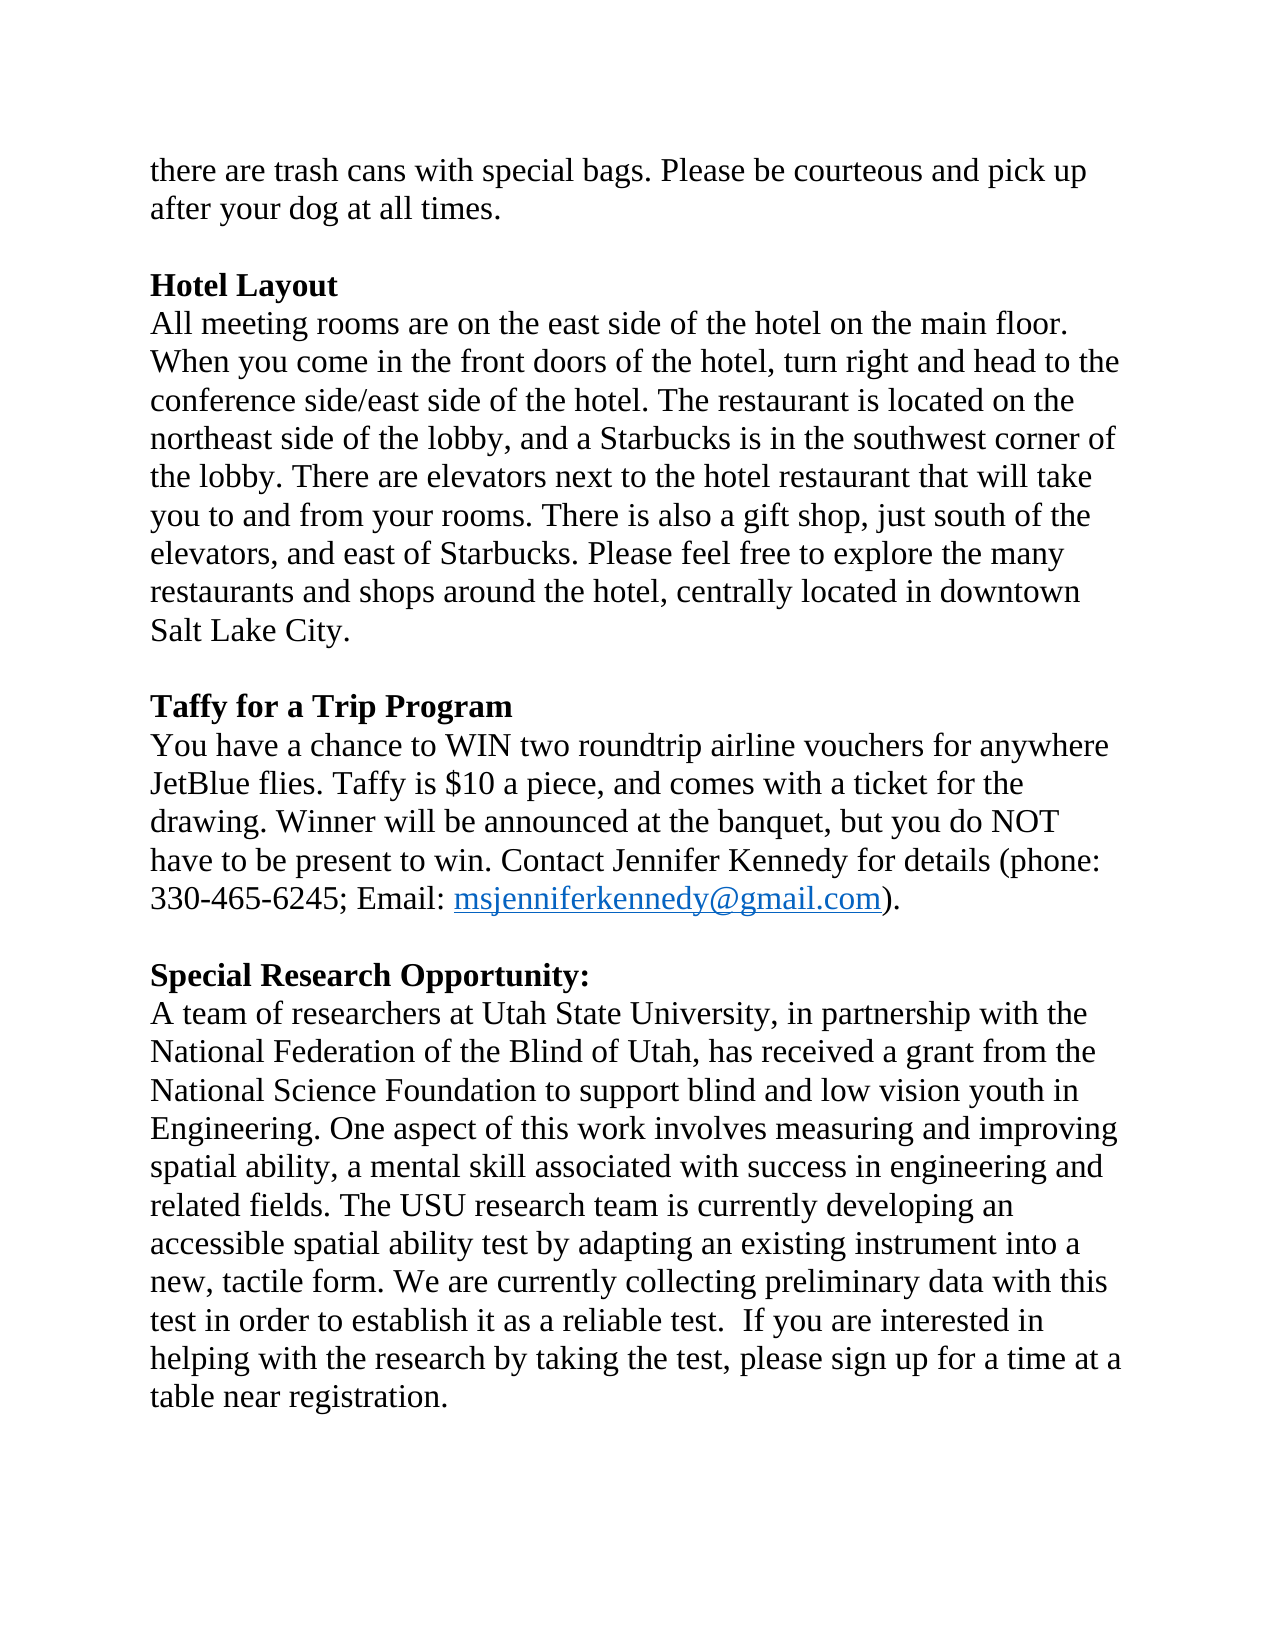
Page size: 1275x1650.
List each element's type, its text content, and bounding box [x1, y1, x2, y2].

text Taffy for a Trip Program [150, 687, 1125, 725]
text You have a chance to WIN two roundtrip airline vouchers for anywhere JetBlue flies. Taffy is $10 a piece, and comes with a ticket for the drawing. Winner will be announced at the banquet, but you do NOT have to be present to win. Contact Jennifer Kennedy for details (phone: 330-465-6245; Email: msjenniferkennedy@gmail.com). [150, 725, 1125, 917]
text A team of researchers at Utah State University, in partnership with the National Federation of the Blind of Utah, has received a grant from the National Science Foundation to support blind and low vision youth in Engineering. One aspect of this work involves measuring and improving spatial ability, a mental skill associated with success in engineering and related fields. The USU research team is currently developing an accessible spatial ability test by adapting an existing instrument into a new, tactile form. We are currently collecting preliminary data with this test in order to establish it as a reliable test. If you are interested in helping with the research by taking the test, please sign up for a time at a table near registration. [150, 993, 1125, 1415]
text Special Research Opportunity: [150, 955, 1125, 993]
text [150, 150, 1125, 227]
text All meeting rooms are on the east side of the hotel on the main floor. When you come in the front doors of the hotel, turn right and head to the conference side/east side of the hotel. The restaurant is located on the northeast side of the lobby, and a Starbucks is in the southwest corner of the lobby. There are elevators next to the hotel restaurant that will take you to and from your rooms. There is also a gift shop, just south of the elevators, and east of Starbucks. Please feel free to explore the many restaurants and shops around the hotel, centrally located in downtown Salt Lake City. [150, 303, 1125, 648]
text Hotel Layout [150, 265, 1125, 303]
